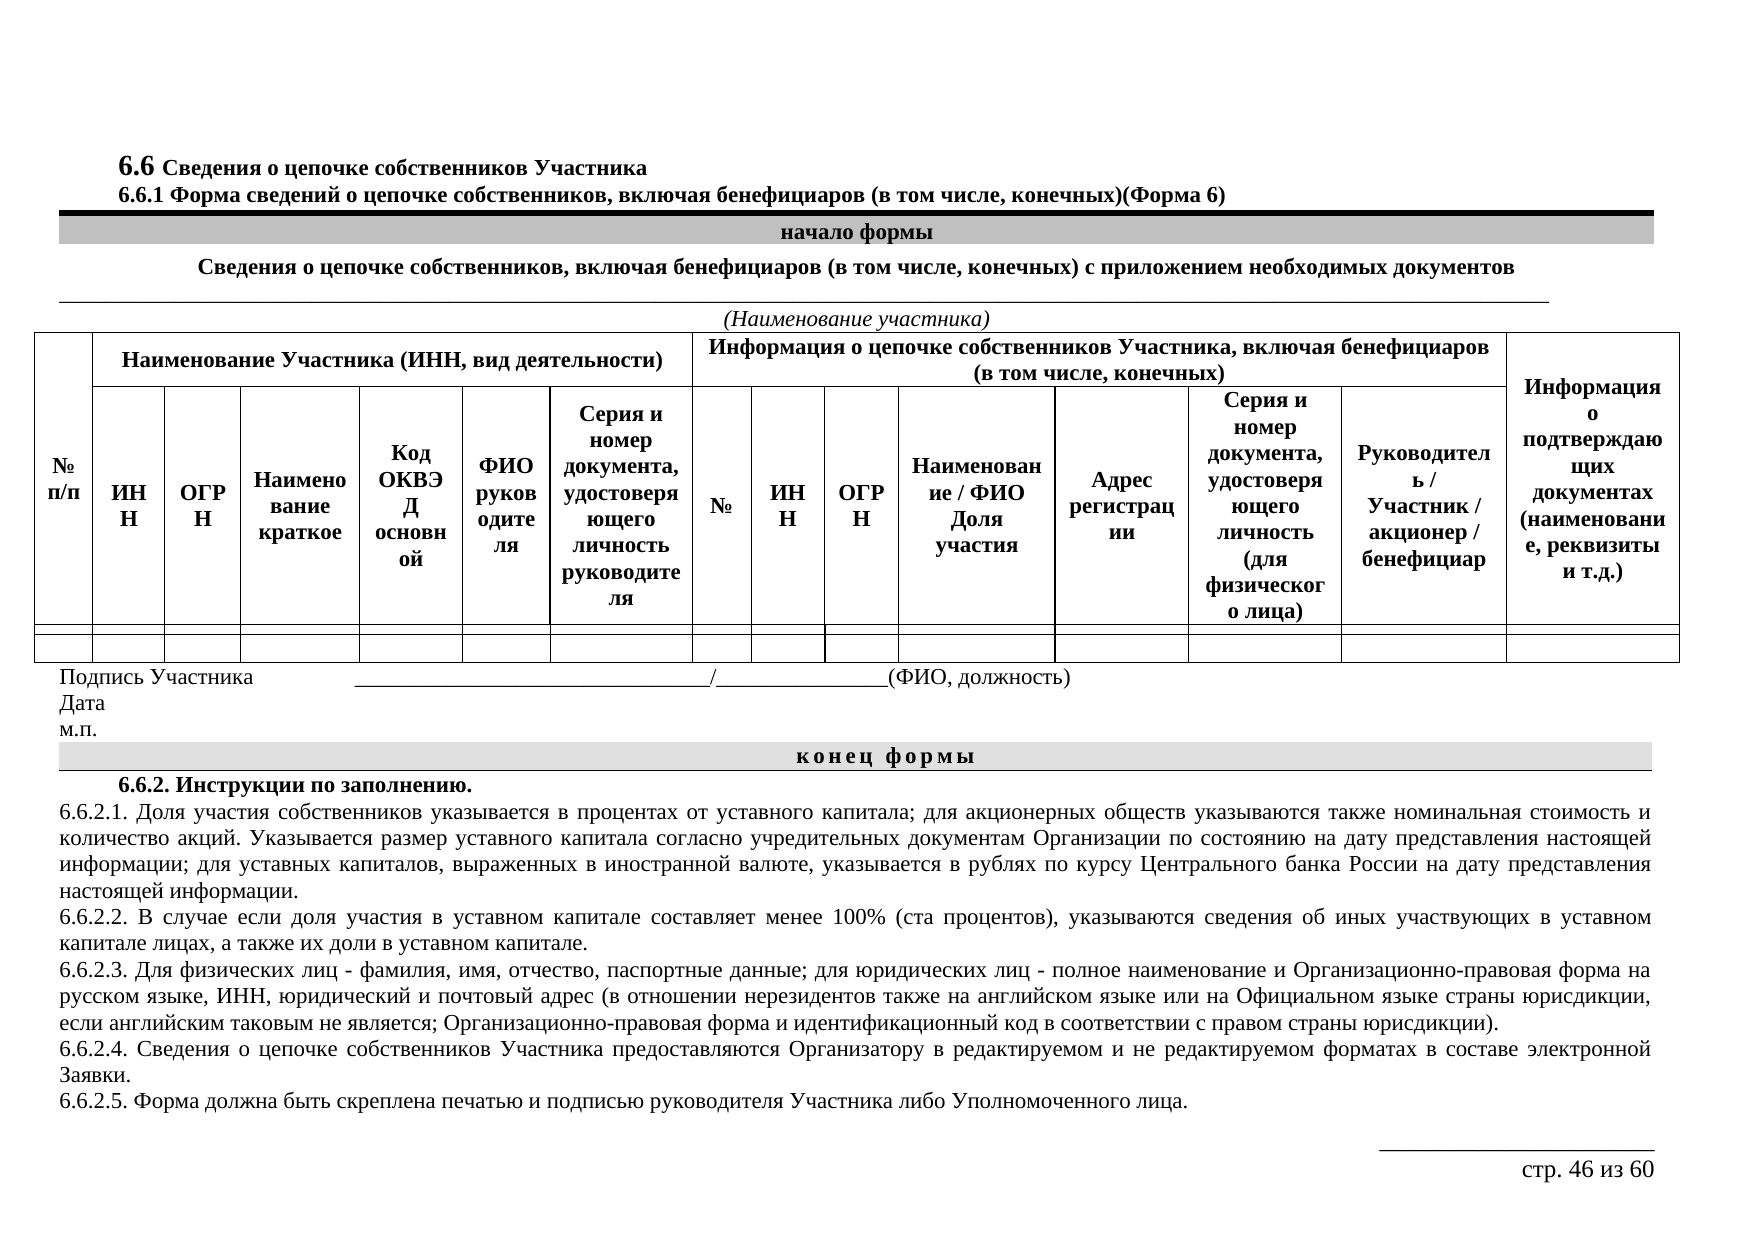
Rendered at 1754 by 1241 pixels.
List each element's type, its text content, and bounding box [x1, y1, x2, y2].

table_header Информация о подтверждающих документах (наименование, реквизиты и т.д.) [1507, 333, 1679, 624]
table_header Наименование Участника (ИНН, вид деятельности) [93, 333, 692, 386]
table_cell Серия и номер документа, удостоверяющего личность (для физического лица) [1189, 387, 1341, 624]
table_cell [693, 625, 751, 634]
table_cell [1056, 625, 1188, 634]
text __________________________________________________________________________________________________________________________________ [59, 279, 1654, 305]
table_cell [899, 625, 1054, 634]
table_header Информация о цепочке собственников Участника, включая бенефициаров (в том числе, конечных) [693, 333, 1506, 386]
text 6.6.2.3. Для физических лиц - фамилия, имя, отчество, паспортные данные; для юридических лиц - полное наименование и Организационно-правовая форма на русском языке, ИНН, юридический и почтовый адрес (в отношении нерезидентов также на английском языке или на Официальном языке страны юрисдикции, если английским таковым не является; Организационно-правовая форма и идентификационный код в соответствии с правом страны юрисдикции). [59, 956, 1654, 1035]
table_cell ФИО руководителя [463, 387, 549, 624]
subtitle 6.6.1 Форма сведений о цепочке собственников, включая бенефициаров (в том числе, конечных)(Форма 6) [59, 181, 1654, 210]
table_cell ОГРН [825, 387, 898, 624]
table_cell № [693, 387, 751, 624]
table_cell [35, 635, 92, 662]
table_cell [360, 625, 462, 634]
table_cell [93, 625, 164, 634]
table_cell Адрес регистрации [1056, 387, 1188, 624]
text (Наименование участника) [59, 305, 1654, 332]
text 6.6.2.2. В случае если доля участия в уставном капитале составляет менее 100% (ста процентов), указываются сведения об иных участвующих в уставном капитале лицах, а также их доли в уставном капитале. [59, 903, 1654, 956]
table_cell [752, 625, 824, 634]
table_cell [1342, 625, 1506, 634]
text конец формы [59, 742, 1652, 770]
table_cell [93, 635, 164, 662]
table_cell Наименование / ФИО Доля участия [899, 387, 1054, 624]
table_cell [826, 635, 898, 662]
table_cell [899, 635, 1054, 662]
table_cell [1507, 625, 1679, 634]
table_cell [165, 635, 240, 662]
table_cell Код ОКВЭД основной [360, 387, 462, 624]
table_header № п/п [35, 333, 92, 624]
table_cell [241, 635, 359, 662]
table_cell [463, 625, 550, 634]
table_cell Наименование краткое [241, 387, 359, 624]
table_cell [165, 625, 240, 634]
subtitle 6.6 Сведения о цепочке собственников Участника [59, 148, 1654, 181]
table_cell [551, 625, 692, 634]
table_cell ОГРН [165, 387, 240, 624]
table_cell [35, 625, 92, 634]
table_cell [241, 625, 359, 634]
table_cell [360, 635, 462, 662]
table_cell Серия и номер документа, удостоверяющего личность руководителя [551, 387, 692, 624]
table_cell ИНН [752, 387, 824, 624]
table_cell [752, 635, 824, 662]
text Подпись Участника _______________________________/_______________(ФИО, должность) [59, 663, 1654, 689]
table_cell [463, 635, 550, 662]
table_cell [826, 625, 898, 634]
text начало формы [59, 216, 1654, 244]
text м.п. [59, 716, 1654, 742]
table_cell [1507, 635, 1679, 662]
table_cell [551, 635, 692, 662]
text 6.6.2.5. Форма должна быть скреплена печатью и подписью руководителя Участника либо Уполномоченного лица. [59, 1088, 1654, 1114]
table_cell [1056, 635, 1188, 662]
text Дата [59, 689, 1654, 716]
text Сведения о цепочке собственников, включая бенефициаров (в том числе, конечных) с приложением необходимых документов [59, 253, 1654, 279]
subtitle 6.6.2. Инструкции по заполнению. [59, 771, 1654, 798]
table_cell [1189, 635, 1341, 662]
text 6.6.2.4. Сведения о цепочке собственников Участника предоставляются Организатору в редактируемом и не редактируемом форматах в составе электронной Заявки. [59, 1035, 1654, 1088]
table_cell [1342, 635, 1506, 662]
table_cell [693, 635, 751, 662]
text 6.6.2.1. Доля участия собственников указывается в процентах от уставного капитала; для акционерных обществ указываются также номинальная стоимость и количество акций. Указывается размер уставного капитала согласно учредительных документам Организации по состоянию на дату представления настоящей информации; для уставных капиталов, выраженных в иностранной валюте, указывается в рублях по курсу Центрального банка России на дату представления настоящей информации. [59, 798, 1654, 903]
table_cell [1189, 625, 1341, 634]
table_cell Руководитель / Участник / акционер / бенефициар [1342, 387, 1506, 624]
table_cell ИНН [93, 387, 164, 624]
